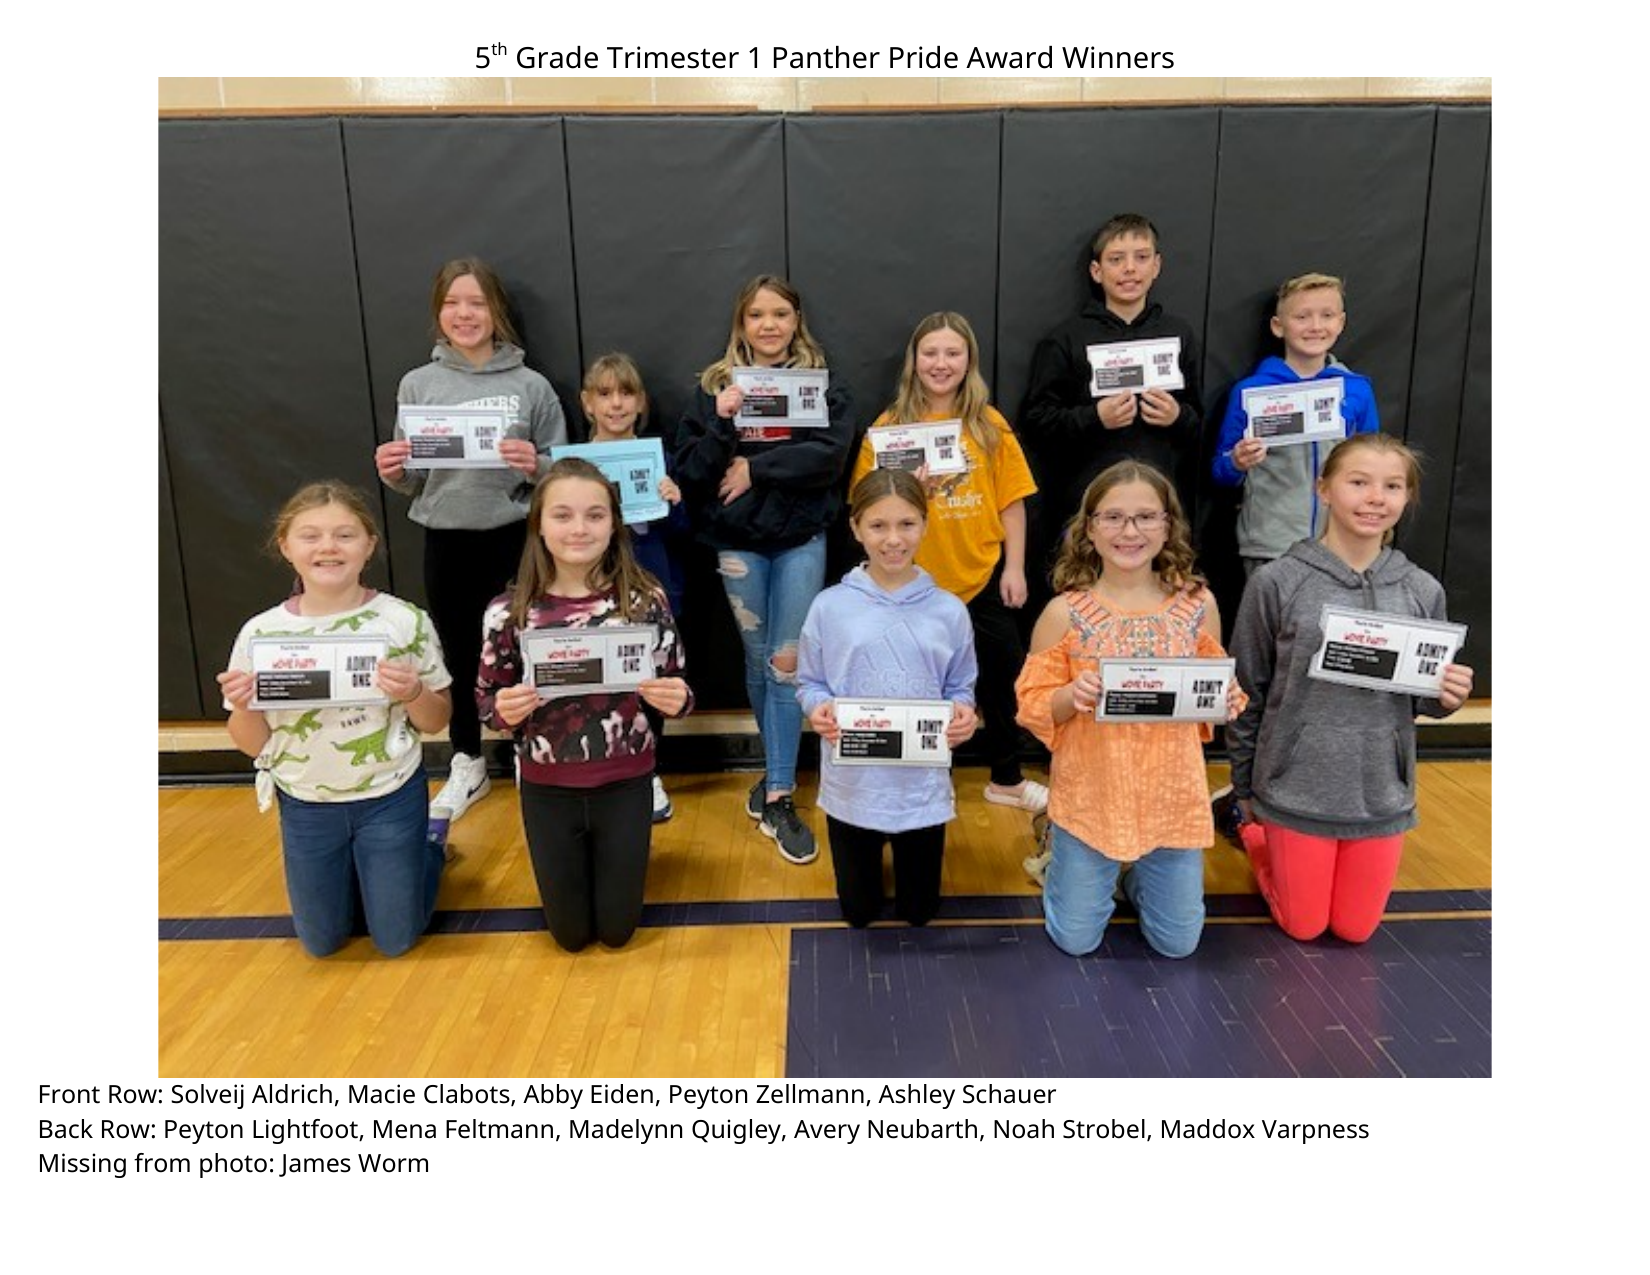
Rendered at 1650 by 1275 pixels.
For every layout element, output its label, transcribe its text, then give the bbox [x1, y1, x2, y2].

picture [158, 77, 1492, 1078]
text Missing from photo: James Worm [37, 1145, 1612, 1179]
text 5th Grade Trimester 1 Panther Pride Award Winners [37, 37, 1612, 77]
text Back Row: Peyton Lightfoot, Mena Feltmann, Madelynn Quigley, Avery Neubarth, Noah Strobel, Maddox Varpness [37, 1111, 1612, 1145]
text Front Row: Solveij Aldrich, Macie Clabots, Abby Eiden, Peyton Zellmann, Ashley Schauer [37, 1077, 1612, 1111]
